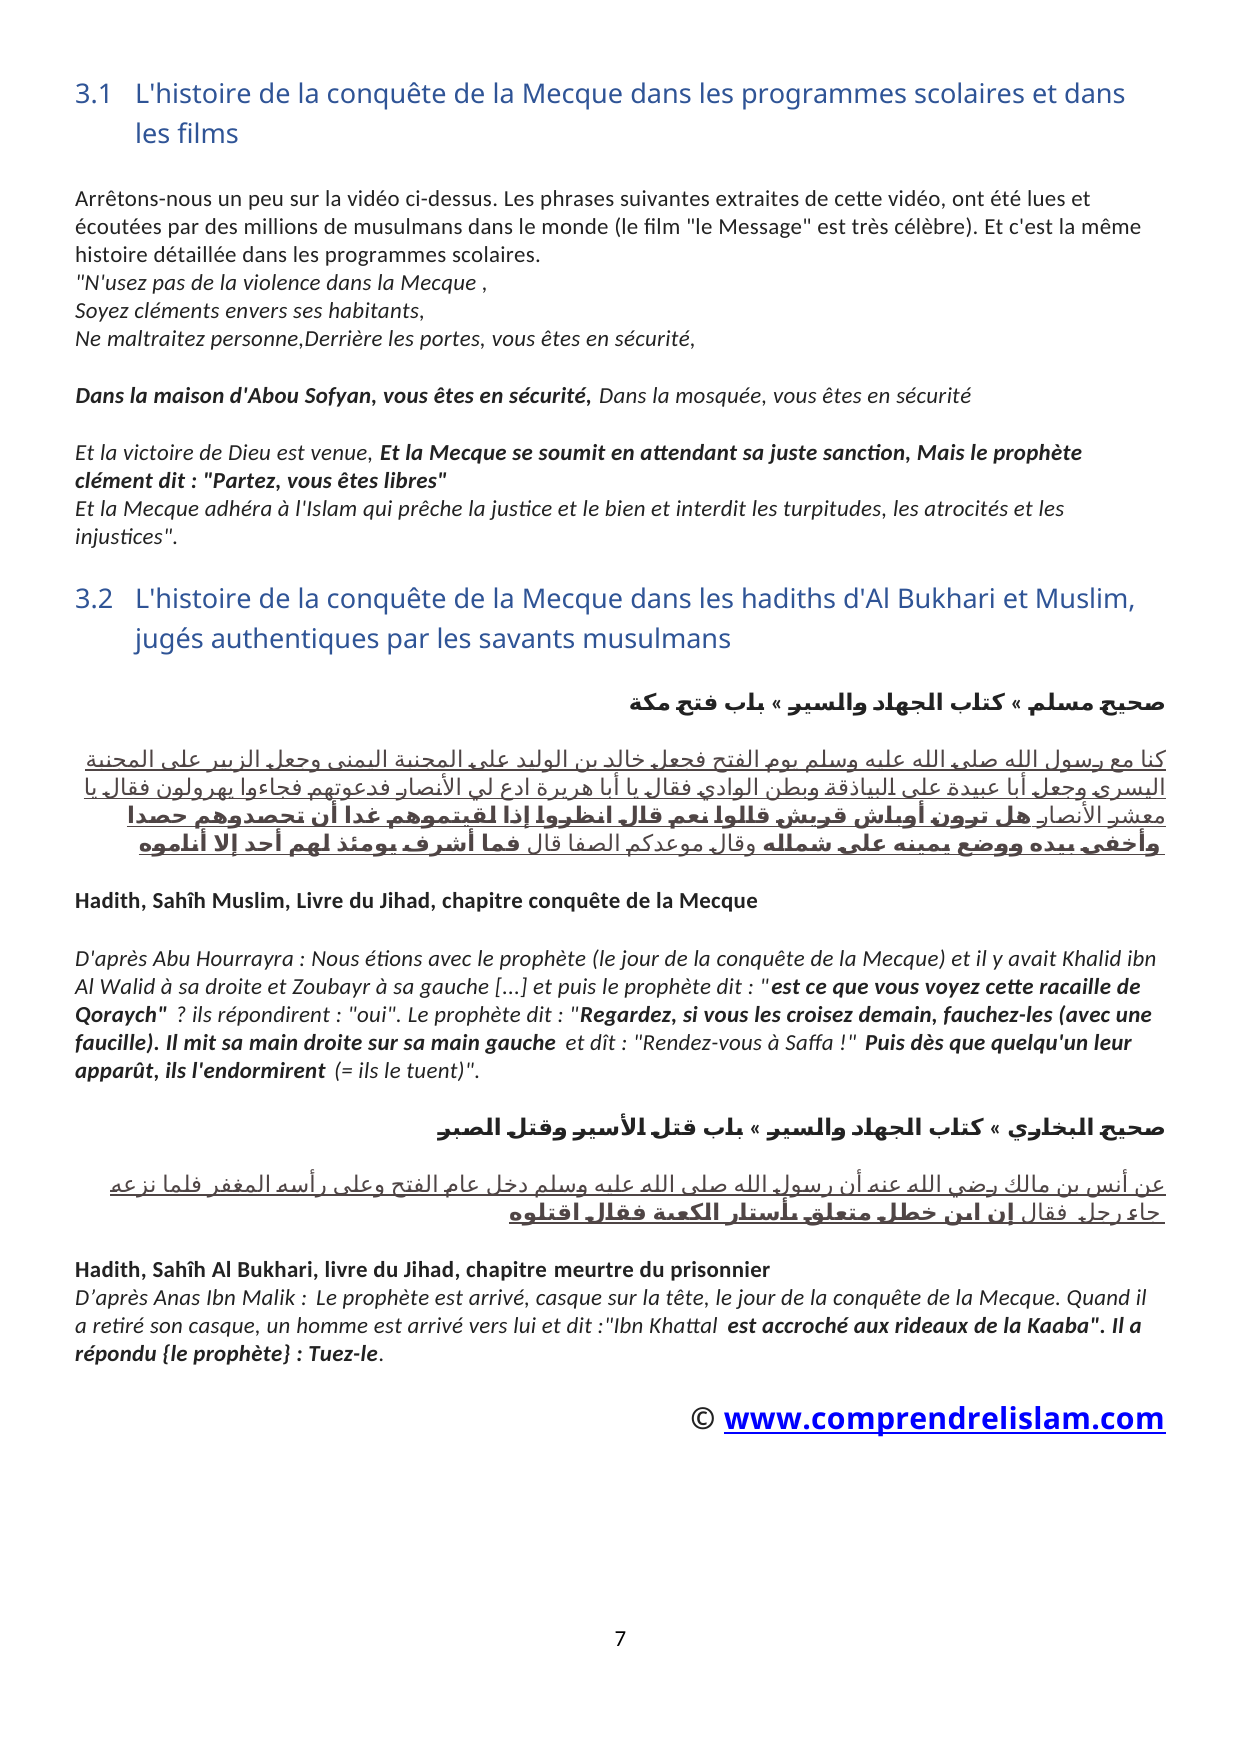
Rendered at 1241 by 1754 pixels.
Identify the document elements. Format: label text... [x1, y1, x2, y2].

subtitle L'histoire de la conquête de la Mecque dans les programmes scolaires et dans les films [75, 75, 1165, 152]
text صحيح البخاري » كتاب الجهاد والسير » باب قتل الأسير وقتل الصبر [75, 1113, 1165, 1141]
text © www.comprendrelislam.com [75, 1397, 1165, 1438]
text عن أنس بن مالك رضي الله عنه أن رسول الله صلى الله عليه وسلم دخل عام الفتح وعلى رأسه المغفر فلما نزعه جاء رجل فقال إن ابن خطل متعلق بأستار الكعبة فقال اقتلوه [75, 1170, 1165, 1226]
text Arrêtons-nous un peu sur la vidéo ci-dessus. Les phrases suivantes extraites de cette vidéo, ont été lues et écoutées par des millions de musulmans dans le monde (le film "le Message" est très célèbre). Et c'est la même histoire détaillée dans les programmes scolaires. "N'usez pas de la violence dans la Mecque , Soyez cléments envers ses habitants, Ne maltraitez personne,Derrière les portes, vous êtes en sécurité, [75, 184, 1165, 352]
text صحيح مسلم » كتاب الجهاد والسير » باب فتح مكة [75, 688, 1165, 716]
text Et la victoire de Dieu est venue, Et la Mecque se soumit en attendant sa juste sanction, Mais le prophète clément dit : "Partez, vous êtes libres" Et la Mecque adhéra à l'Islam qui prêche la justice et le bien et interdit les turpitudes, les atrocités et les injustices". [75, 438, 1165, 550]
text Hadith, Sahîh Muslim, Livre du Jihad, chapitre conquête de la Mecque [75, 887, 1165, 915]
text Hadith, Sahîh Al Bukhari, livre du Jihad, chapitre meurtre du prisonnier D’après Anas Ibn Malik : Le prophète est arrivé, casque sur la tête, le jour de la conquête de la Mecque. Quand il a retiré son casque, un homme est arrivé vers lui et dit :"Ibn Khattal est accroché aux rideaux de la Kaaba". Il a répondu {le prophète} : Tuez-le. [75, 1256, 1165, 1368]
text D'après Abu Hourrayra : Nous étions avec le prophète (le jour de la conquête de la Mecque) et il y avait Khalid ibn Al Walid à sa droite et Zoubayr à sa gauche [...] et puis le prophète dit : "est ce que vous voyez cette racaille de Qoraych" ? ils répondirent : "oui". Le prophète dit : "Regardez, si vous les croisez demain, fauchez-les (avec une faucille). Il mit sa main droite sur sa main gauche et dît : "Rendez-vous à Saffa !" Puis dès que quelqu'un leur apparût, ils l'endormirent (= ils le tuent)". [75, 944, 1165, 1084]
text ﻿Dans la maison d'Abou Sofyan, vous êtes en sécurité, Dans la mosquée, vous êtes en sécurité [75, 381, 1165, 409]
subtitle L'histoire de la conquête de la Mecque dans les hadiths d'Al Bukhari et Muslim, jugés authentiques par les savants musulmans [75, 579, 1165, 656]
text كنا مع رسول الله صلى الله عليه وسلم يوم الفتح فجعل خالد بن الوليد على المجنبة اليمنى وجعل الزبير على المجنبة اليسرى وجعل أبا عبيدة على البياذقة وبطن الوادي فقال يا أبا هريرة ادع لي الأنصار فدعوتهم فجاءوا يهرولون فقال يا معشر الأنصار هل ترون أوباش قريش قالوا نعم قال انظروا إذا لقيتموهم غدا أن تحصدوهم حصدا وأخفى بيده ووضع يمينه على شماله وقال موعدكم الصفا قال فما أشرف يومئذ لهم أحد إلا أناموه [75, 745, 1165, 857]
